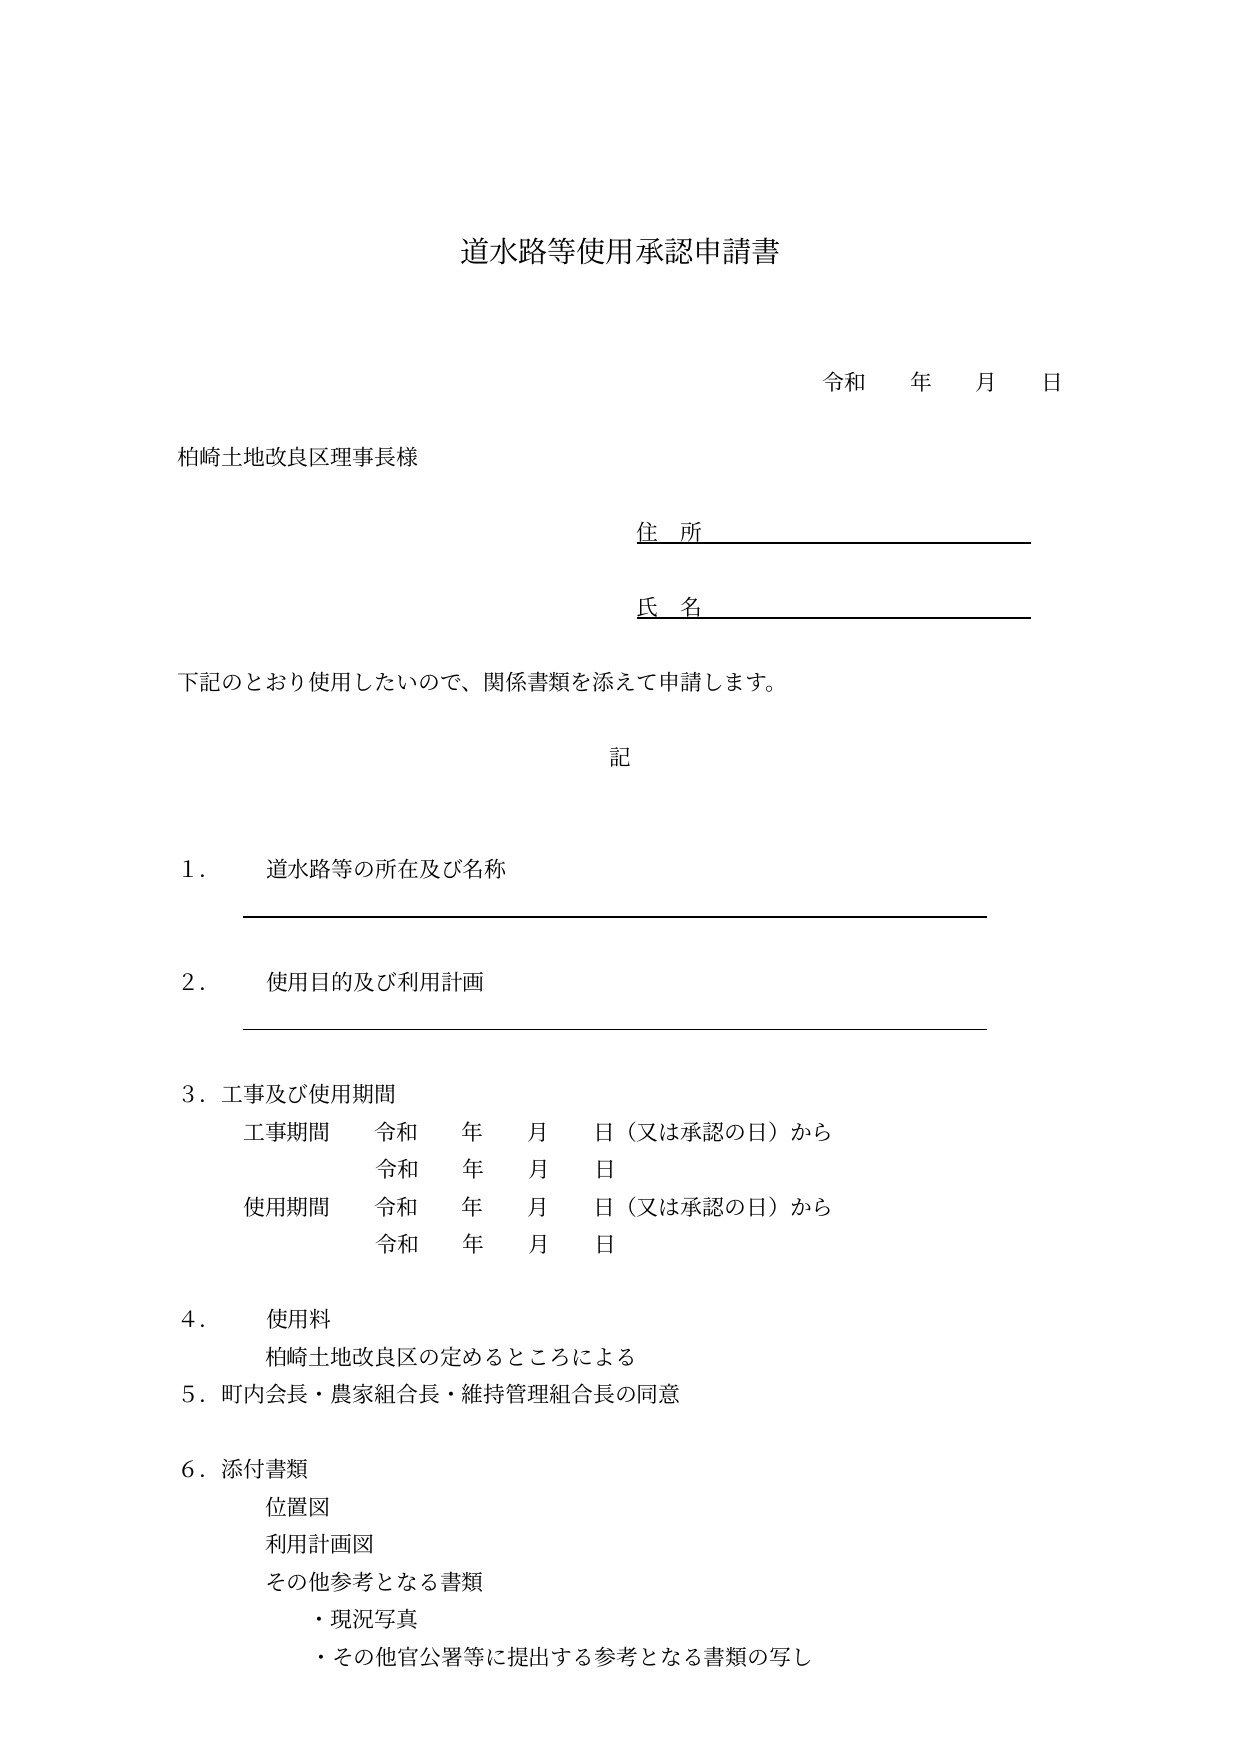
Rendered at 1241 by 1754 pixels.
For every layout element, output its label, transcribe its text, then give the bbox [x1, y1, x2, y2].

text 柏崎土地改良区の定めるところによる [177, 1337, 1063, 1375]
text 柏崎土地改良区理事長様 [177, 437, 1063, 475]
text 令和 年 月 日 [177, 1225, 1063, 1262]
text ５．町内会長・農家組合長・維持管理組合長の同意 [177, 1375, 1063, 1412]
list 使用料 [177, 1300, 1063, 1337]
text 住 所 [177, 512, 1063, 550]
list 使用目的及び利用計画 [177, 962, 1063, 1000]
text 氏 名 [177, 587, 1063, 625]
text ・その他官公署等に提出する参考となる書類の写し [177, 1637, 1063, 1675]
text ６．添付書類 [177, 1450, 1063, 1487]
text 使用期間 令和 年 月 日（又は承認の日）から [177, 1187, 1063, 1225]
text 道水路等使用承認申請書 [177, 212, 1063, 287]
text 令和 年 月 日 [177, 1150, 1063, 1187]
subtitle 記 [177, 737, 1063, 775]
text ３．工事及び使用期間 [177, 1075, 1063, 1112]
text 位置図 [177, 1487, 1063, 1525]
text その他参考となる書類 [177, 1562, 1063, 1600]
text 工事期間 令和 年 月 日（又は承認の日）から [177, 1112, 1063, 1150]
text 利用計画図 [177, 1525, 1063, 1562]
text 下記のとおり使用したいので、関係書類を添えて申請します。 [177, 662, 1063, 700]
list 道水路等の所在及び名称 [177, 850, 1063, 887]
text 令和 年 月 日 [177, 362, 1063, 400]
text ・現況写真 [177, 1600, 1063, 1637]
